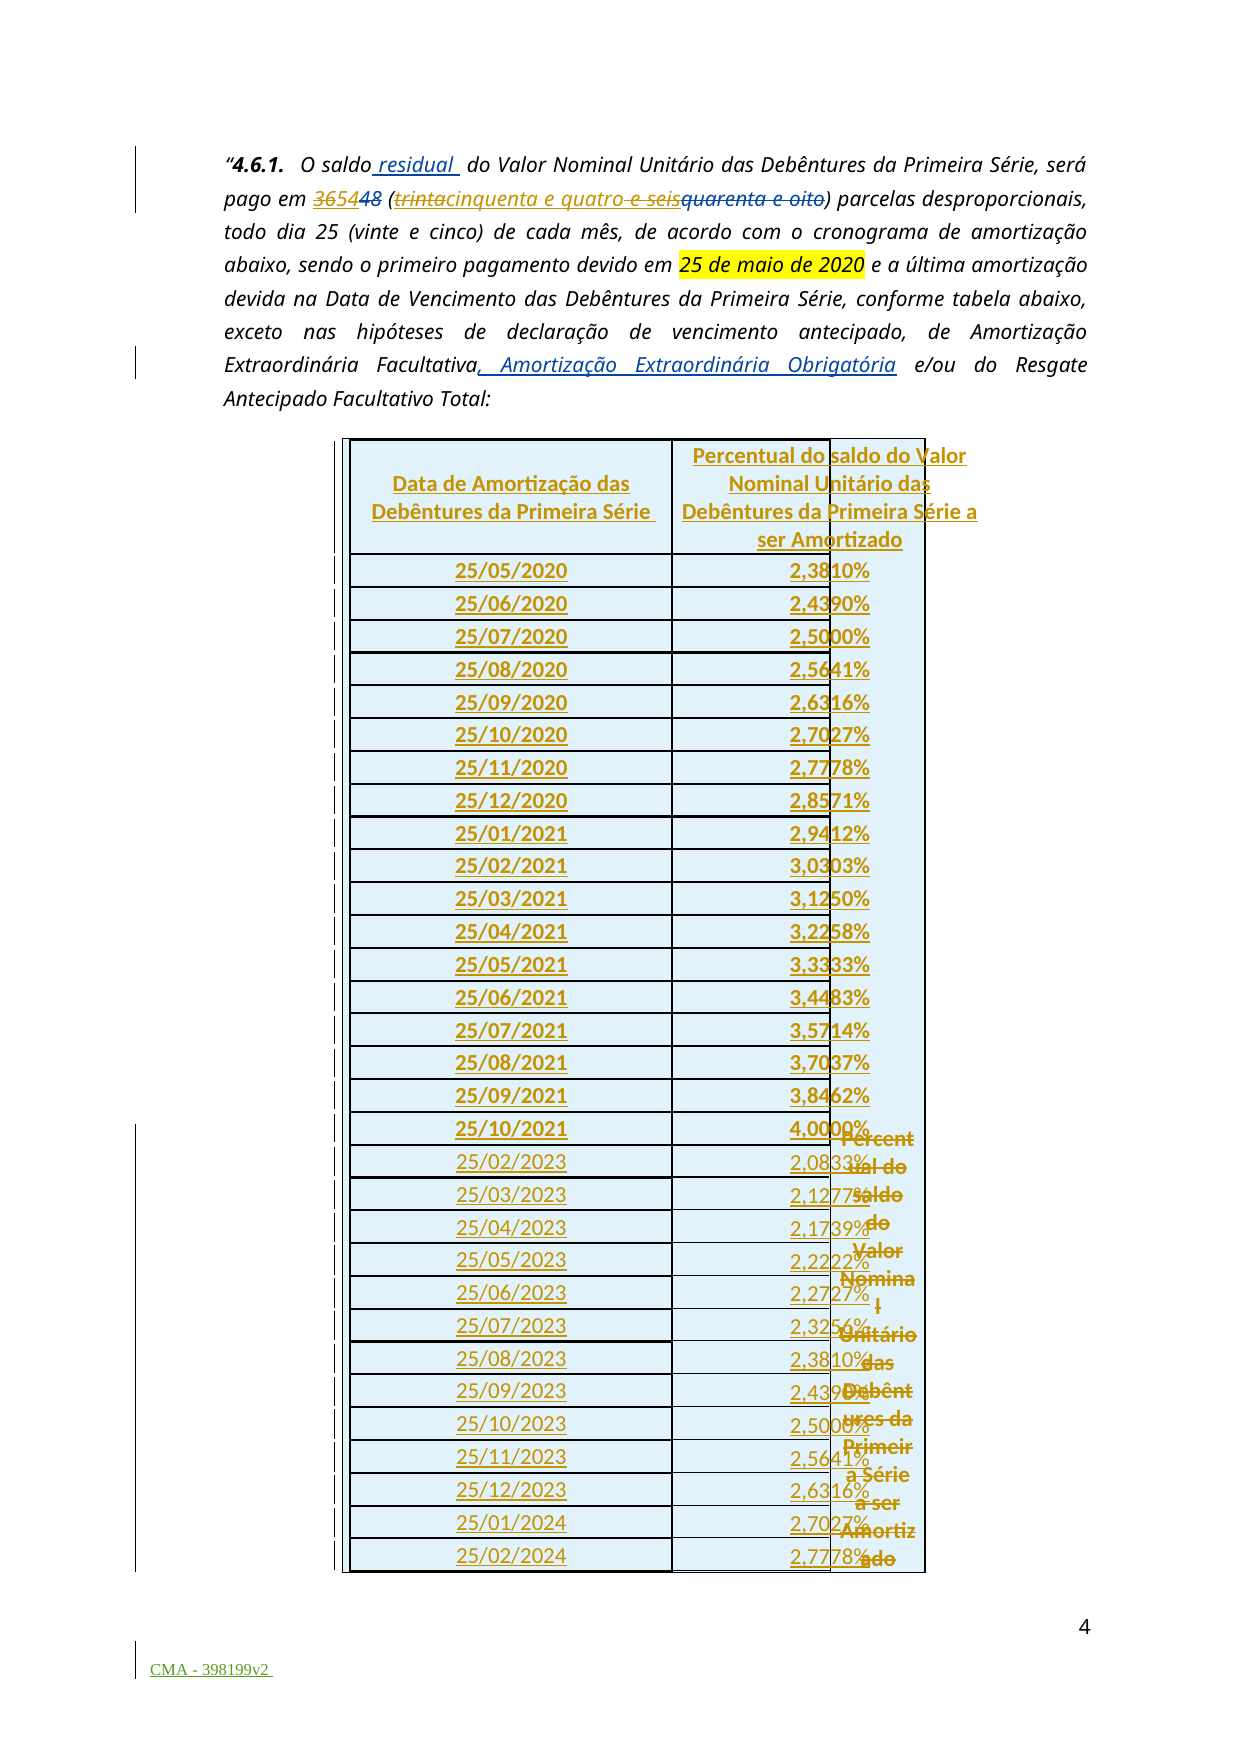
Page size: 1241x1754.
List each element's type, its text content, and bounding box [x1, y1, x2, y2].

text “4.6.1. O saldo do Valor Nominal Unitário das Debêntures da Primeira Série, será pago em () parcelas desproporcionais, todo dia 25 (vinte e cinco) de cada mês, de acordo com o cronograma de amortização abaixo, sendo o primeiro pagamento devido em 25 de maio de 2020 e a última amortização devida na Data de Vencimento das Debêntures da Primeira Série, conforme tabela abaixo, exceto nas hipóteses de declaração de vencimento antecipado, de Amortização Extraordinária Facultativa e/ou do Resgate Antecipado Facultativo Total: [224, 146, 1090, 413]
